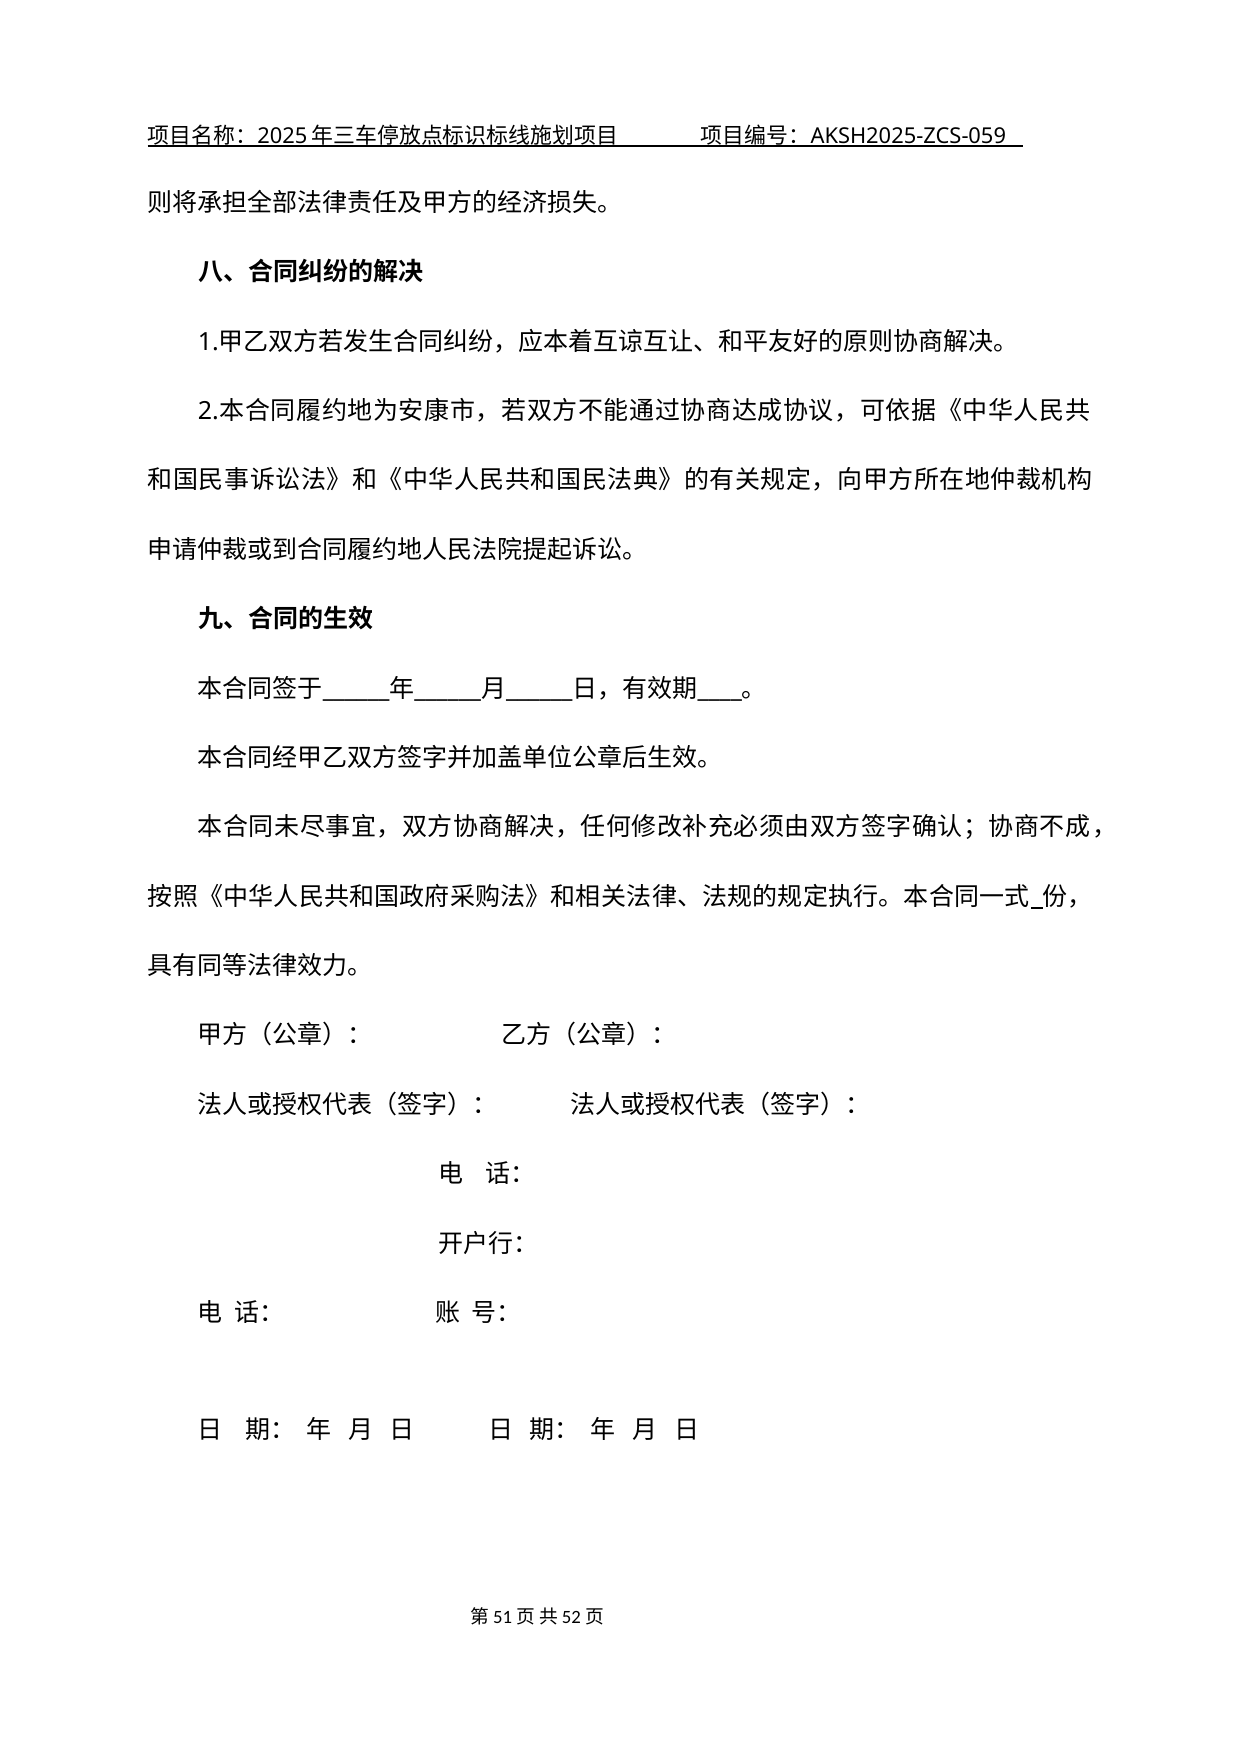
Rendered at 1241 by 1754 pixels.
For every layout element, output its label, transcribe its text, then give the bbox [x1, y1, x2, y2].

text 2.本合同履约地为安康市，若双方不能通过协商达成协议，可依据《中华人民共和国民事诉讼法》和《中华人民共和国民法典》的有关规定，向甲方所在地仲裁机构申请仲裁或到合同履约地人民法院提起诉讼。 [148, 374, 1093, 582]
text 九、合同的生效 [148, 582, 1093, 652]
text 日 期： 年 月 日 日 期： 年 月 日 [148, 1392, 1093, 1462]
text 电 话： 账 号： [148, 1276, 1093, 1345]
text 本合同未尽事宜，双方协商解决，任何修改补充必须由双方签字确认；协商不成，按照《中华人民共和国政府采购法》和相关法律、法规的规定执行。本合同一式 份，具有同等法律效力。 [148, 790, 1093, 998]
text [148, 166, 1093, 235]
text 电 话： [148, 1137, 1093, 1207]
text 1.甲乙双方若发生合同纠纷，应本着互谅互让、和平友好的原则协商解决。 [148, 305, 1093, 374]
text 开户行： [148, 1207, 1093, 1276]
text 本合同签于______年______月______日，有效期____。 [148, 652, 1093, 721]
text 本合同经甲乙双方签字并加盖单位公章后生效。 [148, 721, 1093, 790]
text 甲方（公章）： 乙方（公章）： [148, 998, 1093, 1068]
text 八、合同纠纷的解决 [148, 235, 1093, 305]
text 法人或授权代表（签字）： 法人或授权代表（签字）： [148, 1068, 1093, 1137]
